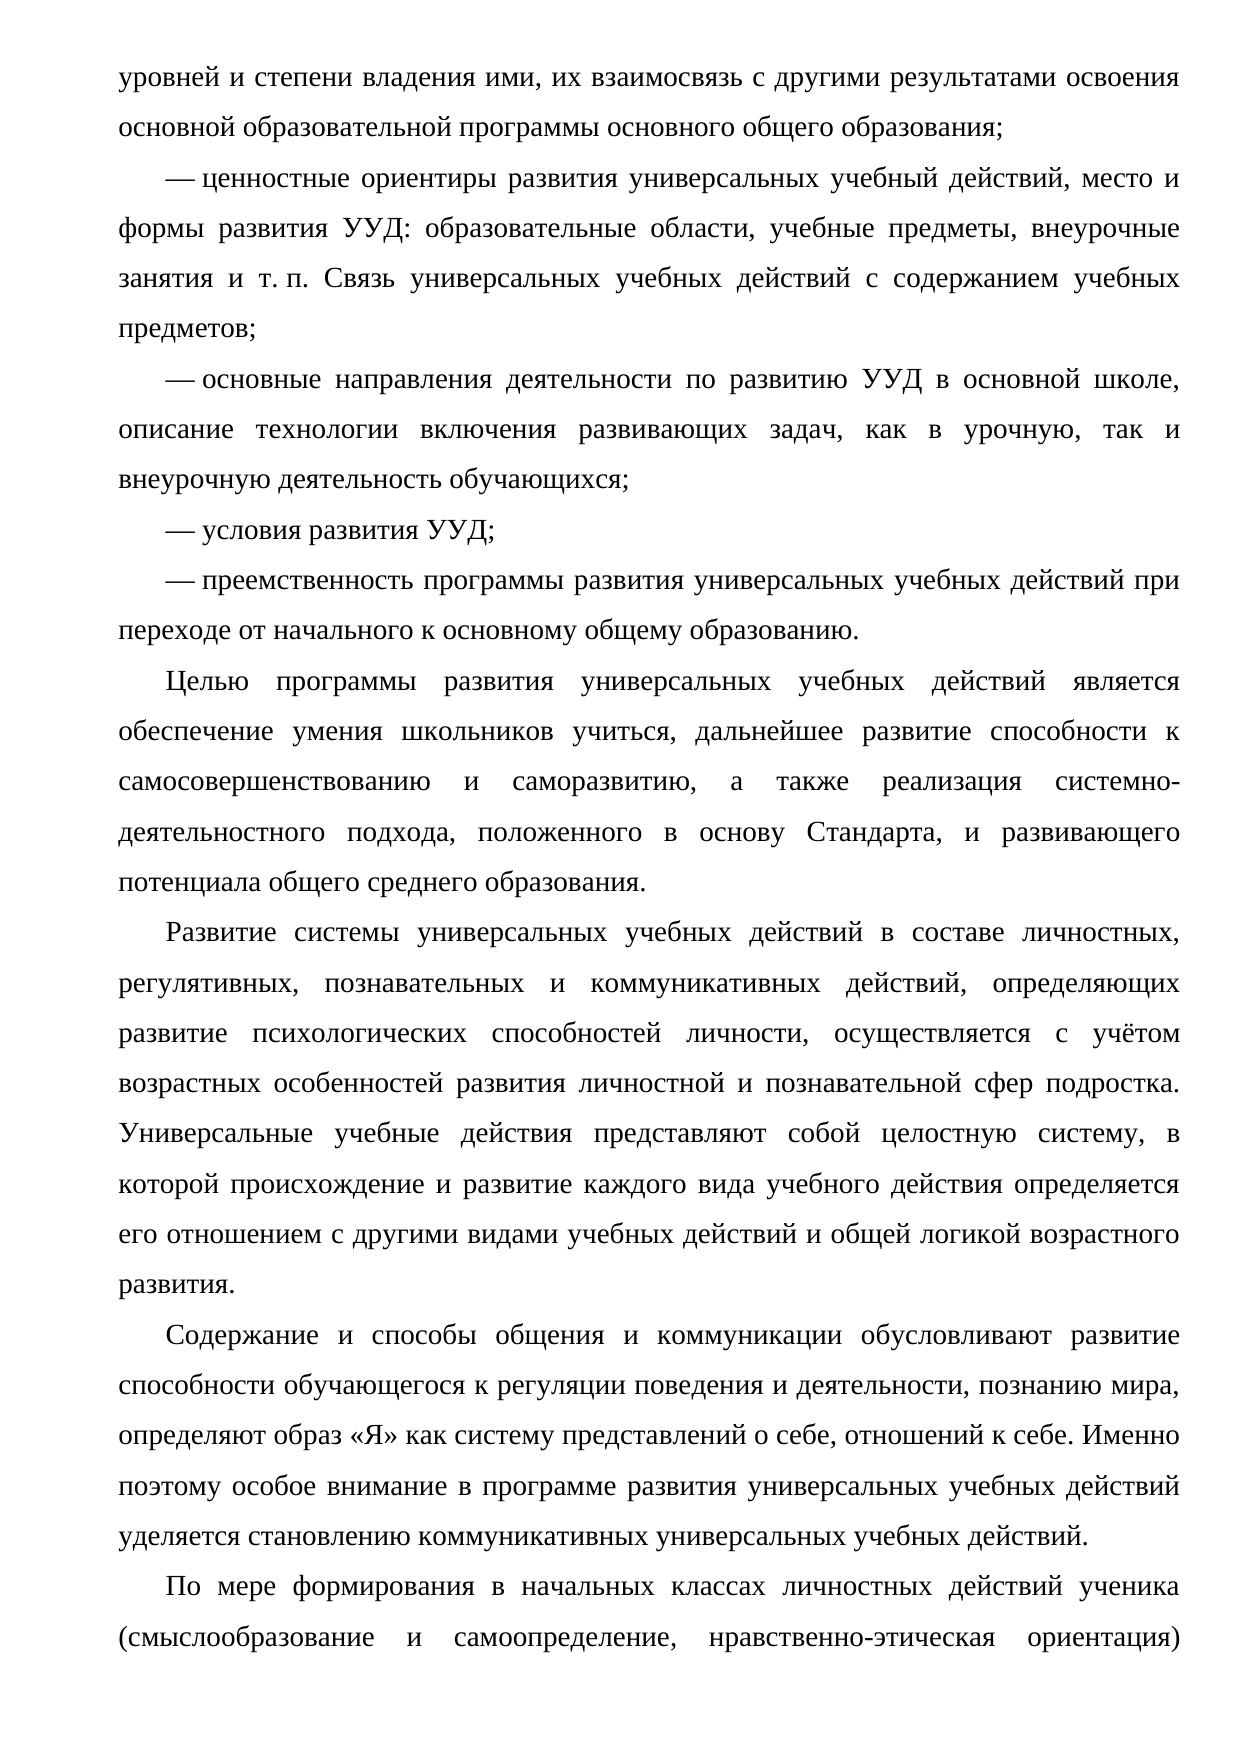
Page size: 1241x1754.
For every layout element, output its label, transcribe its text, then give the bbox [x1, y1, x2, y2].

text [118, 59, 1181, 143]
text — основные направления деятельности по развитию УУД в основной школе, описание технологии включения развивающих задач, как в урочную, так и внеурочную деятельность обучающихся; [118, 361, 1181, 495]
text Содержание и способы общения и коммуникации обусловливают развитие способности обучающегося к регуляции поведения и деятельности, познанию мира, определяют образ «Я» как систему представлений о себе, отношений к себе. Именно поэтому особое внимание в программе развития универсальных учебных действий уделяется становлению коммуникативных универсальных учебных действий. [118, 1317, 1181, 1552]
text — преемственность программы развития универсальных учебных действий при переходе от начального к основному общему образованию. [118, 562, 1181, 646]
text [118, 1568, 1181, 1652]
text Развитие системы универсальных учебных действий в составе личностных, регулятивных, познавательных и коммуникативных действий, определяющих развитие психологических способностей личности, осуществляется с учётом возрастных особенностей развития личностной и познавательной сфер подростка. Универсальные учебные действия представляют собой целостную систему, в которой происхождение и развитие каждого вида учебного действия определяется его отношением с другими видами учебных действий и общей логикой возрастного развития. [118, 914, 1181, 1300]
text — условия развития УУД; [118, 512, 1181, 545]
text Целью программы развития универсальных учебных действий является обеспечение умения школьников учиться, дальнейшее развитие способности к самосовершенствованию и саморазвитию, а также реализация системно-деятельностного подхода, положенного в основу Стандарта, и развивающего потенциала общего среднего образования. [118, 663, 1181, 898]
text — ценностные ориентиры развития универсальных учебный действий, место и формы развития УУД: образовательные области, учебные предметы, внеурочные занятия и т. п. Связь универсальных учебных действий с содержанием учебных предметов; [118, 160, 1181, 344]
